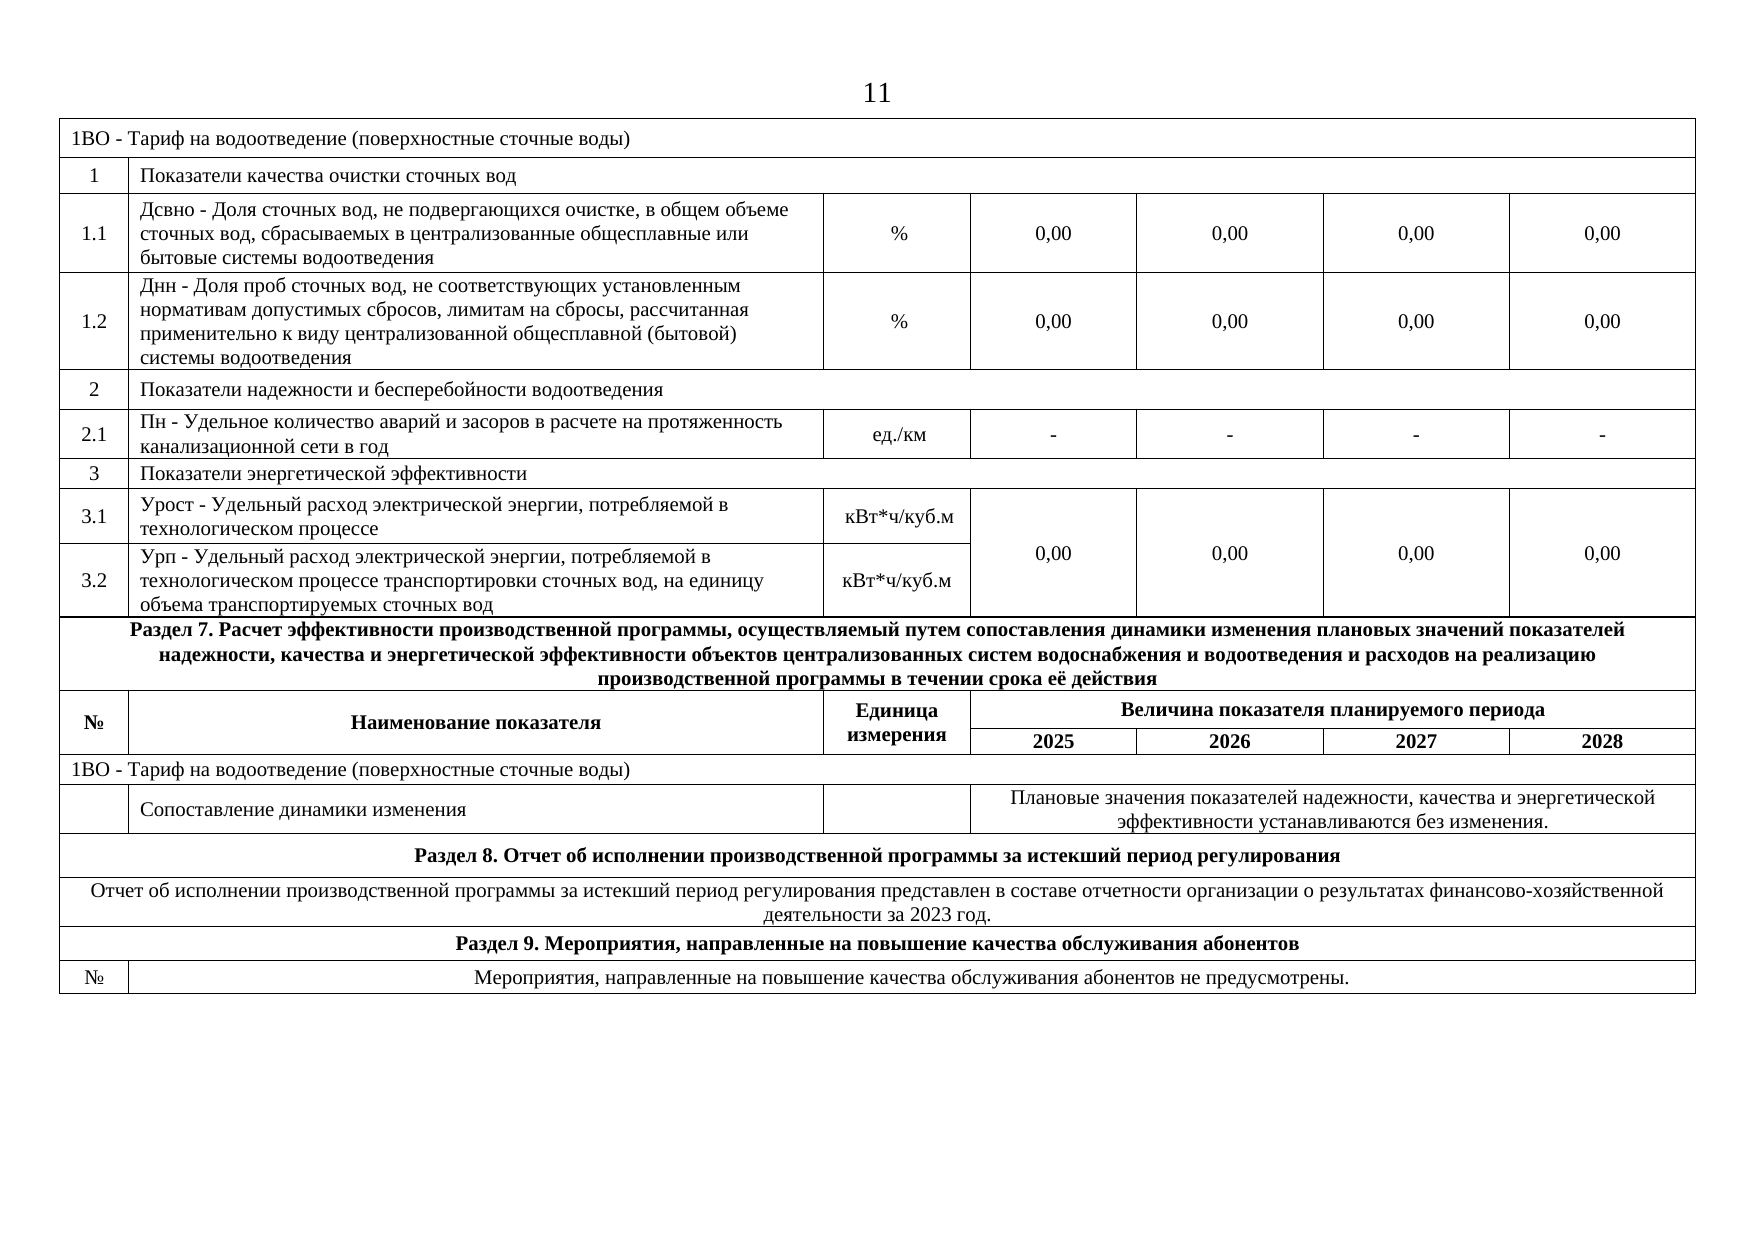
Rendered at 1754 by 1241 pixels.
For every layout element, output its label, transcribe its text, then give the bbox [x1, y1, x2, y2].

table_cell Днн - Доля проб сточных вод, не соответствующих установленным нормативам допустимых сбросов, лимитам на сбросы, рассчитанная применительно к виду централизованной общесплавной (бытовой) системы водоотведения [129, 273, 823, 369]
table_cell 0,00 [1324, 194, 1509, 272]
table_cell № [60, 691, 128, 754]
table_cell 2025 [971, 729, 1136, 754]
table_cell кВт*ч/куб.м [824, 544, 970, 616]
table_cell [60, 785, 128, 833]
table_cell 0,00 [1137, 273, 1323, 369]
table_cell 0,00 [971, 273, 1136, 369]
table_cell Сопоставление динамики изменения [129, 785, 823, 833]
table_cell Пн - Удельное количество аварий и засоров в расчете на протяженность канализационной сети в год [129, 410, 823, 458]
table_cell Показатели надежности и бесперебойности водоотведения [129, 370, 1695, 408]
table_cell 1.2 [60, 273, 128, 369]
table_cell - [971, 410, 1136, 458]
table_cell - [1137, 410, 1323, 458]
table_cell Урп - Удельный расход электрической энергии, потребляемой в технологическом процессе транспортировки сточных вод, на единицу объема транспортируемых сточных вод [129, 544, 823, 616]
table_cell 0,00 [1324, 273, 1509, 369]
table_cell [824, 785, 970, 833]
table_cell 2027 [1324, 729, 1509, 754]
table_cell % [824, 273, 970, 369]
table_cell Раздел 8. Отчет об исполнении производственной программы за истекший период регулирования [60, 834, 1695, 877]
table_cell 1 [60, 158, 128, 192]
table_cell Раздел 9. Мероприятия, направленные на повышение качества обслуживания абонентов [60, 927, 1695, 960]
table_cell % [824, 194, 970, 272]
table_cell 1.1 [60, 194, 128, 272]
table_cell 0,00 [971, 489, 1136, 616]
table_cell № [60, 961, 128, 993]
table_cell Показатели энергетической эффективности [129, 459, 1695, 488]
table_cell 0,00 [1510, 194, 1695, 272]
table_cell 2026 [1137, 729, 1323, 754]
table_cell Плановые значения показателей надежности, качества и энергетической эффективности устанавливаются без изменения. [971, 785, 1695, 833]
table_cell кВт*ч/куб.м [824, 489, 970, 543]
table_cell 1ВО - Тариф на водоотведение (поверхностные сточные воды) [60, 119, 1695, 157]
table_cell 2.1 [60, 410, 128, 458]
table_cell 0,00 [1510, 489, 1695, 616]
table_cell 0,00 [1510, 273, 1695, 369]
table_cell - [1510, 410, 1695, 458]
table_cell - [1324, 410, 1509, 458]
table_cell Раздел 7. Расчет эффективности производственной программы, осуществляемый путем сопоставления динамики изменения плановых значений показателей надежности, качества и энергетической эффективности объектов централизованных систем водоснабжения и водоотведения и расходов на реализацию производственной программы в течении срока её действия [60, 618, 1695, 689]
table_cell 2028 [1510, 729, 1695, 754]
table_cell 3 [60, 459, 128, 488]
table_cell Наименование показателя [129, 691, 823, 754]
table_cell 0,00 [971, 194, 1136, 272]
table_cell 2 [60, 370, 128, 408]
table_cell Величина показателя планируемого периода [971, 691, 1695, 728]
table_cell 0,00 [1137, 489, 1323, 616]
table_cell Урост - Удельный расход электрической энергии, потребляемой в технологическом процессе [129, 489, 823, 543]
table_cell Дсвно - Доля сточных вод, не подвергающихся очистке, в общем объеме сточных вод, сбрасываемых в централизованные общесплавные или бытовые системы водоотведения [129, 194, 823, 272]
table_cell Единица измерения [824, 691, 970, 754]
table_cell 0,00 [1137, 194, 1323, 272]
table_cell 3.2 [60, 544, 128, 616]
table_cell 1ВО - Тариф на водоотведение (поверхностные сточные воды) [60, 755, 1695, 784]
table_cell ед./км [824, 410, 970, 458]
table_cell 3.1 [60, 489, 128, 543]
table_cell 0,00 [1324, 489, 1509, 616]
table_cell Мероприятия, направленные на повышение качества обслуживания абонентов не предусмотрены. [129, 961, 1695, 993]
table_cell Отчет об исполнении производственной программы за истекший период регулирования представлен в составе отчетности организации о результатах финансово-хозяйственной деятельности за 2023 год. [60, 878, 1695, 926]
table_cell Показатели качества очистки сточных вод [129, 158, 1695, 192]
